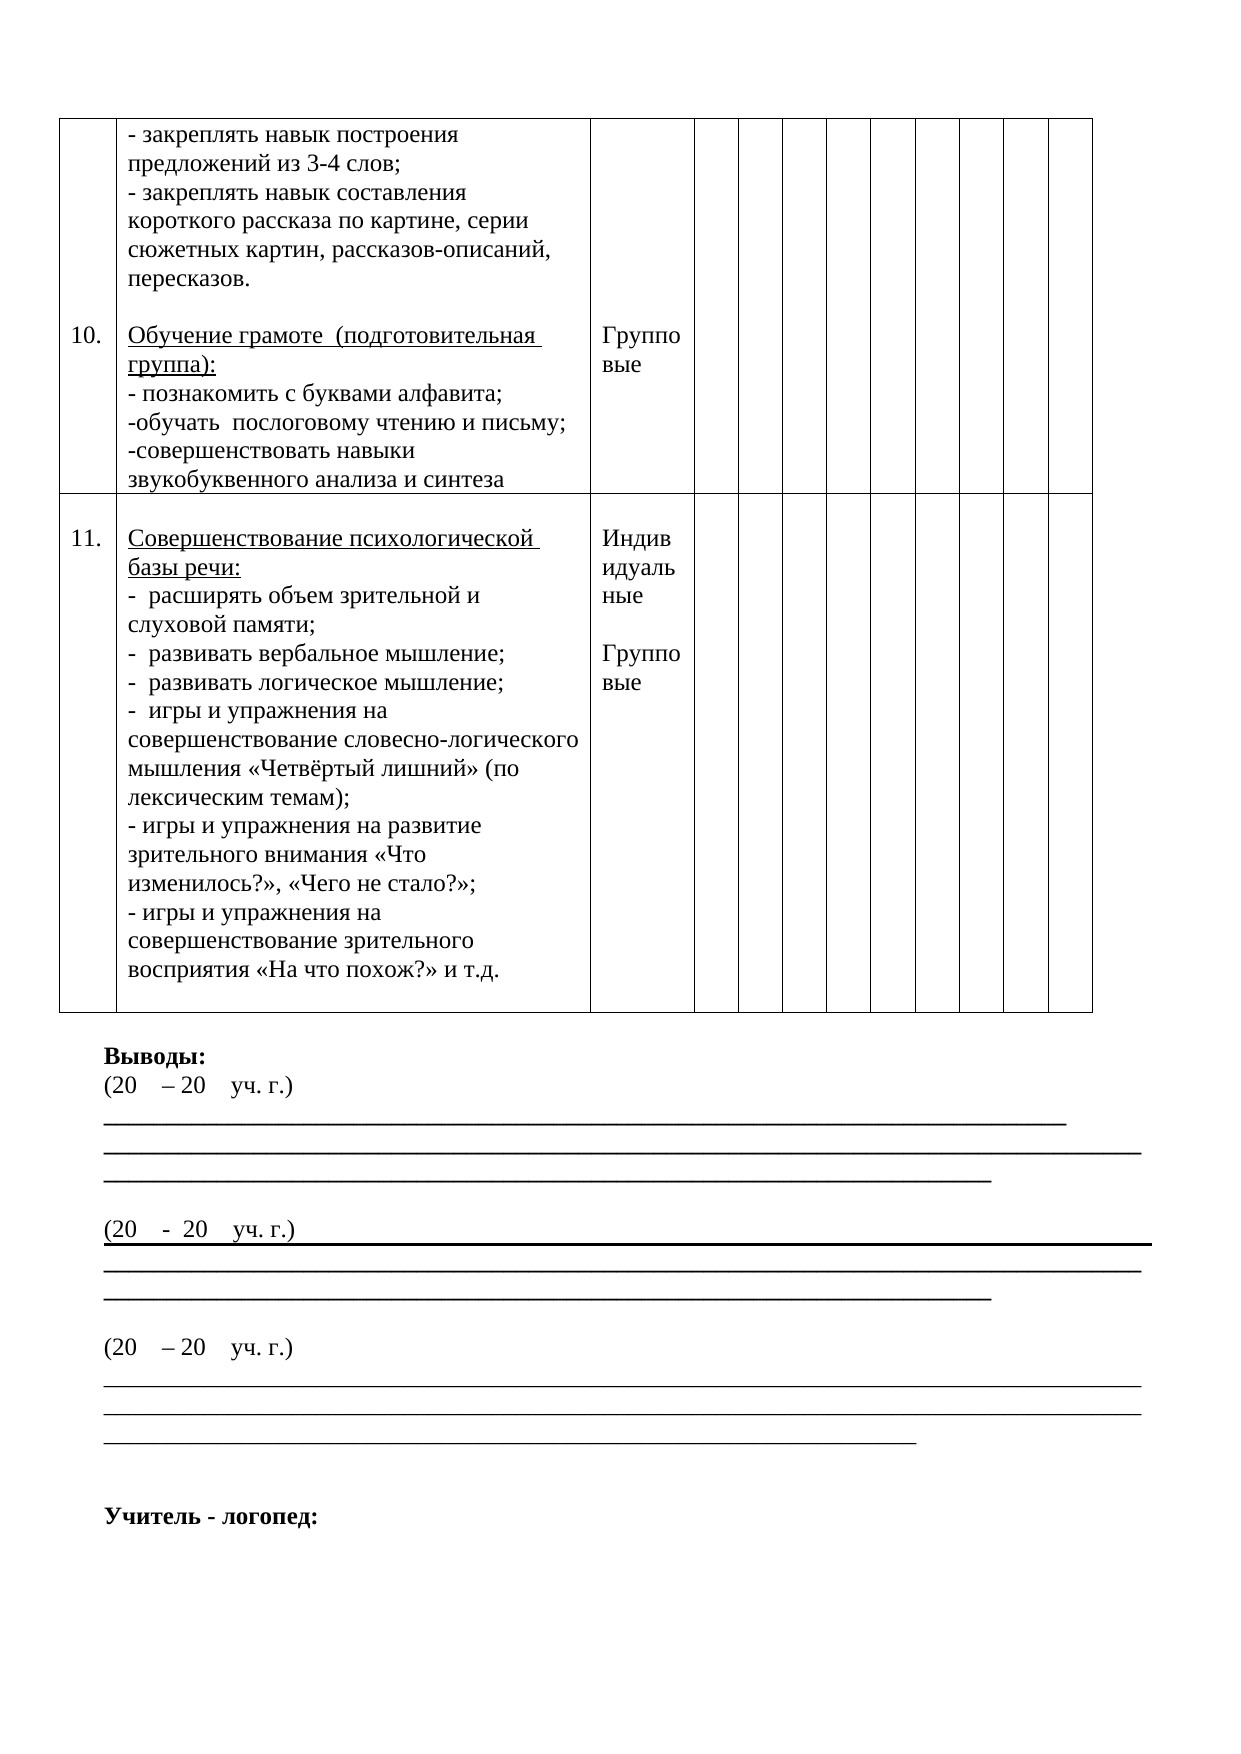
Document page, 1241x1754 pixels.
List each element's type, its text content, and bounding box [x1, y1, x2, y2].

table_cell [1004, 119, 1048, 493]
table_cell [739, 494, 782, 1012]
table_cell 11. [60, 494, 116, 1012]
table_cell [695, 494, 738, 1012]
table_cell 9. 10. [60, 119, 116, 493]
table_cell [739, 119, 782, 493]
table_cell [1049, 494, 1092, 1012]
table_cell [591, 119, 694, 493]
table_cell [827, 494, 870, 1012]
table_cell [117, 119, 590, 493]
table_cell [960, 119, 1003, 493]
table_cell [916, 119, 959, 493]
table_cell Индивидуальные Групповые [591, 494, 694, 1012]
table_cell [783, 119, 826, 493]
table_cell [960, 494, 1003, 1012]
text Учитель - логопед: [103, 1501, 1152, 1529]
text (20 - 20 уч. г.) [103, 1214, 1152, 1246]
table_cell [1049, 119, 1092, 493]
text (20 – 20 уч. г.) _____________________________________________________________________________ __________________________________________________________________________________________________________________________________________________________ [103, 1070, 1152, 1185]
table_cell [871, 494, 915, 1012]
table_cell [783, 494, 826, 1012]
text (20 – 20 уч. г.) _______________________________________________________________________________________________________________________________________________________________________________________________________________________________________ [103, 1332, 1152, 1447]
text Выводы: [103, 1041, 1152, 1070]
text __________________________________________________________________________________________________________________________________________________________ [103, 1246, 1152, 1303]
table_cell [827, 119, 870, 493]
table_cell [695, 119, 738, 493]
table_cell [916, 494, 959, 1012]
table_cell Совершенствование психологической базы речи: - расширять объем зрительной и слуховой памяти; - развивать вербальное мышление; - развивать логическое мышление; - игры и упражнения на совершенствование словесно-логического мышления «Четвёртый лишний» (по лексическим темам); - игры и упражнения на развитие зрительного внимания «Что изменилось?», «Чего не стало?»; - игры и упражнения на совершенствование зрительного восприятия «На что похож?» и т.д. [117, 494, 590, 1012]
table_cell [1004, 494, 1048, 1012]
table_cell [871, 119, 915, 493]
